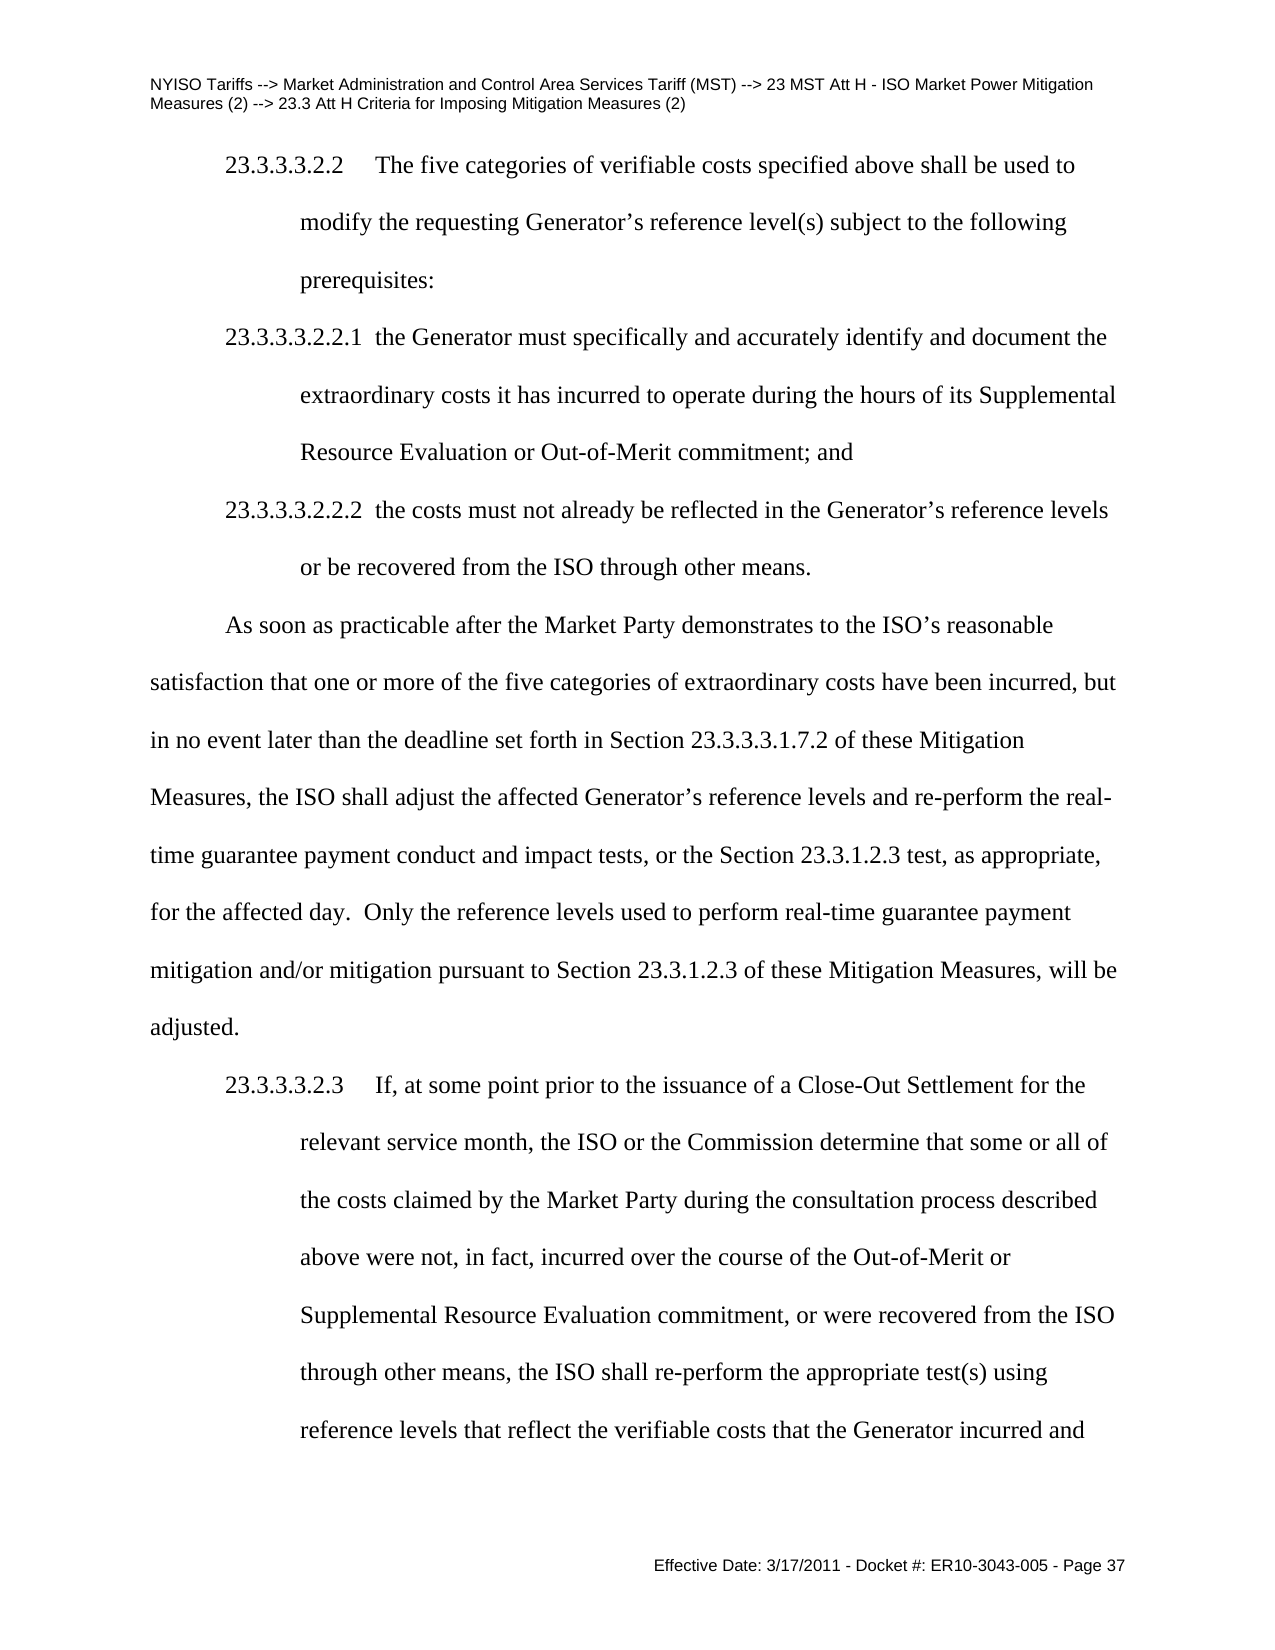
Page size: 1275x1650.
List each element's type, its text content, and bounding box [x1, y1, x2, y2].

text 23.3.3.3.2.2 The five categories of verifiable costs specified above shall be used to modify the requesting Generator’s reference level(s) subject to the following prerequisites: [225, 150, 1125, 294]
text As soon as practicable after the Market Party demonstrates to the ISO’s reasonable satisfaction that one or more of the five categories of extraordinary costs have been incurred, but in no event later than the deadline set forth in Section 23.3.3.3.1.7.2 of these Mitigation Measures, the ISO shall adjust the affected Generator’s reference levels and re-perform the real-time guarantee payment conduct and impact tests, or the Section 23.3.1.2.3 test, as appropriate, for the affected day. Only the reference levels used to perform real-time guarantee payment mitigation and/or mitigation pursuant to Section 23.3.1.2.3 of these Mitigation Measures, will be adjusted. [150, 610, 1125, 1041]
text 23.3.3.3.2.2.1 the Generator must specifically and accurately identify and document the extraordinary costs it has incurred to operate during the hours of its Supplemental Resource Evaluation or Out-of-Merit commitment; and [225, 322, 1125, 466]
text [225, 1070, 1125, 1444]
text 23.3.3.3.2.2.2 the costs must not already be reflected in the Generator’s reference levels or be recovered from the ISO through other means. [225, 495, 1125, 581]
